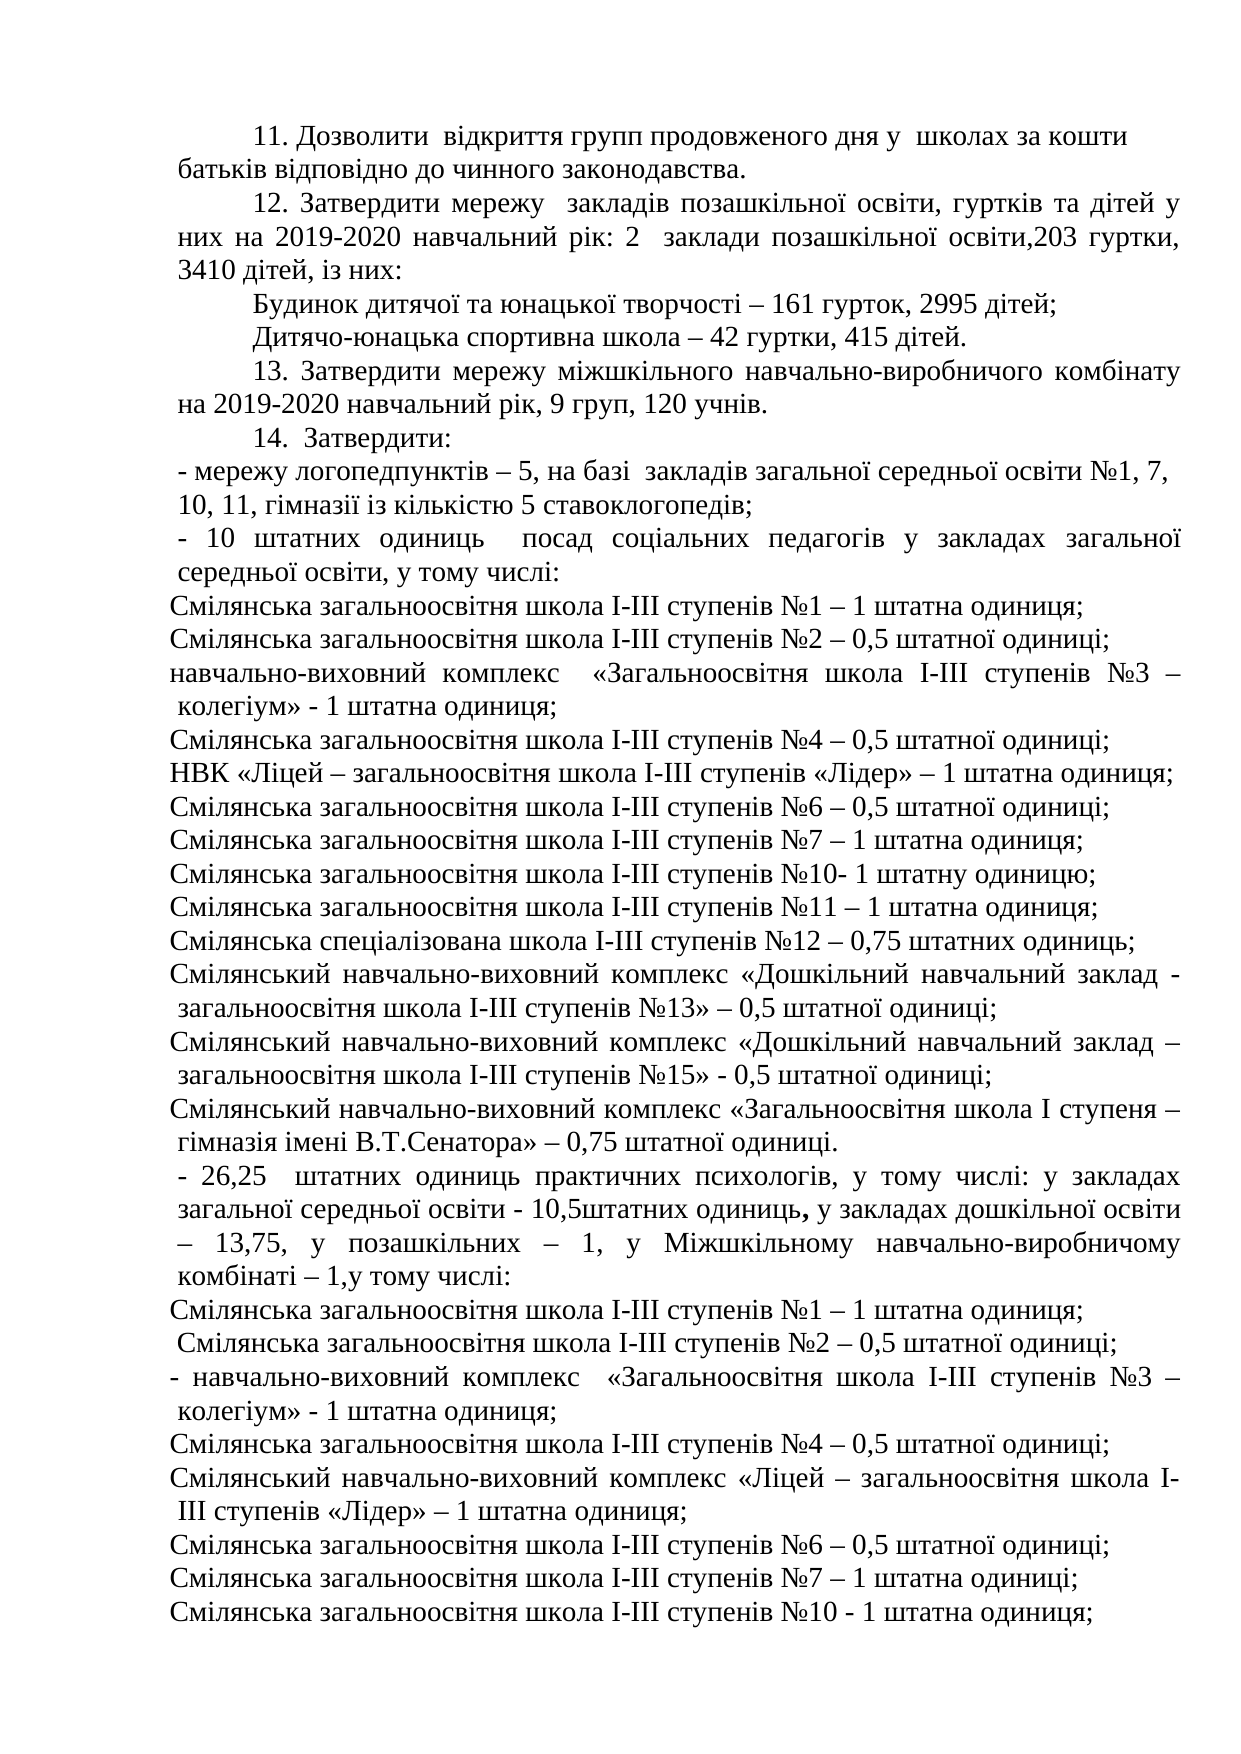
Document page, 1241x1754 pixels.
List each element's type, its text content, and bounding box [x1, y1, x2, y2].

text Смілянська загальноосвітня школа І-ІІІ ступенів №2 – 0,5 штатної одиниці; [169, 1326, 1181, 1359]
text - 26,25 штатних одиниць практичних психологів, у тому числі: у закладах загальної середньої освіти - 10,5штатних одиниць, у закладах дошкільної освіти – 13,75, у позашкільних – 1, у Міжшкільному навчально-виробничому комбінаті – 1,у тому числі: [177, 1158, 1181, 1292]
text Смілянська загальноосвітня школа І-ІІІ ступенів №7 – 1 штатна одиниці; [169, 1560, 1181, 1594]
text Смілянський навчально-виховний комплекс «Дошкільний навчальний заклад - загальноосвітня школа І-ІІІ ступенів №13» – 0,5 штатної одиниці; [169, 957, 1181, 1024]
text навчально-виховний комплекс «Загальноосвітня школа І-ІІІ ступенів №3 – колегіум» - 1 штатна одиниця; [169, 655, 1181, 722]
text 14. Затвердити: [177, 420, 1181, 453]
text Смілянський навчально-виховний комплекс «Загальноосвітня школа І ступеня – гімназія імені В.Т.Сенатора» – 0,75 штатної одиниці. [169, 1091, 1181, 1158]
text Смілянська загальноосвітня школа І-ІІІ ступенів №1 – 1 штатна одиниця; [169, 1292, 1181, 1326]
text Смілянська загальноосвітня школа І-ІІІ ступенів №11 – 1 штатна одиниця; [169, 889, 1181, 923]
text - мережу логопедпунктів – 5, на базі закладів загальної середньої освіти №1, 7, 10, 11, гімназії із кількістю 5 ставоклогопедів; [177, 453, 1181, 521]
text НВК «Ліцей – загальноосвітня школа І-ІІІ ступенів «Лідер» – 1 штатна одиниця; [169, 755, 1181, 789]
text 11. Дозволити відкриття групп продовженого дня у школах за кошти батьків відповідно до чинного законодавства. [177, 118, 1181, 185]
text Смілянська загальноосвітня школа І-ІІІ ступенів №2 – 0,5 штатної одиниці; [169, 621, 1181, 655]
text Смілянський навчально-виховний комплекс «Дошкільний навчальний заклад – загальноосвітня школа І-ІІІ ступенів №15» - 0,5 штатної одиниці; [169, 1024, 1181, 1091]
text Смілянська загальноосвітня школа І-ІІІ ступенів №10- 1 штатну одиницю; [169, 856, 1181, 889]
text Смілянська загальноосвітня школа І-ІІІ ступенів №4 – 0,5 штатної одиниці; [169, 722, 1181, 755]
text Смілянська загальноосвітня школа І-ІІІ ступенів №4 – 0,5 штатної одиниці; [169, 1426, 1181, 1460]
text Будинок дитячої та юнацької творчості – 161 гурток, 2995 дітей; [177, 286, 1181, 319]
text Смілянська загальноосвітня школа І-ІІІ ступенів №7 – 1 штатна одиниця; [169, 822, 1181, 856]
text Дитячо-юнацька спортивна школа – 42 гуртки, 415 дітей. [177, 319, 1181, 353]
text Смілянська загальноосвітня школа І-ІІІ ступенів №6 – 0,5 штатної одиниці; [169, 1527, 1181, 1560]
text 13. Затвердити мережу міжшкільного навчально-виробничого комбінату на 2019-2020 навчальний рік, 9 груп, 120 учнів. [177, 353, 1181, 420]
text 12. Затвердити мережу закладів позашкільної освіти, гуртків та дітей у них на 2019-2020 навчальний рік: 2 заклади позашкільної освіти,203 гуртки, 3410 дітей, із них: [177, 185, 1181, 286]
text Смілянська загальноосвітня школа І-ІІІ ступенів №1 – 1 штатна одиниця; [169, 588, 1181, 621]
text Смілянська спеціалізована школа І-ІІІ ступенів №12 – 0,75 штатних одиниць; [169, 923, 1181, 957]
text Смілянський навчально-виховний комплекс «Ліцей – загальноосвітня школа І-ІІІ ступенів «Лідер» – 1 штатна одиниця; [169, 1460, 1181, 1527]
text - навчально-виховний комплекс «Загальноосвітня школа І-ІІІ ступенів №3 – колегіум» - 1 штатна одиниця; [169, 1359, 1181, 1426]
text - 10 штатних одиниць посад соціальних педагогів у закладах загальної середньої освіти, у тому числі: [177, 521, 1181, 588]
text Смілянська загальноосвітня школа І-ІІІ ступенів №10 - 1 штатна одиниця; [169, 1594, 1181, 1627]
text Смілянська загальноосвітня школа І-ІІІ ступенів №6 – 0,5 штатної одиниці; [169, 789, 1181, 822]
